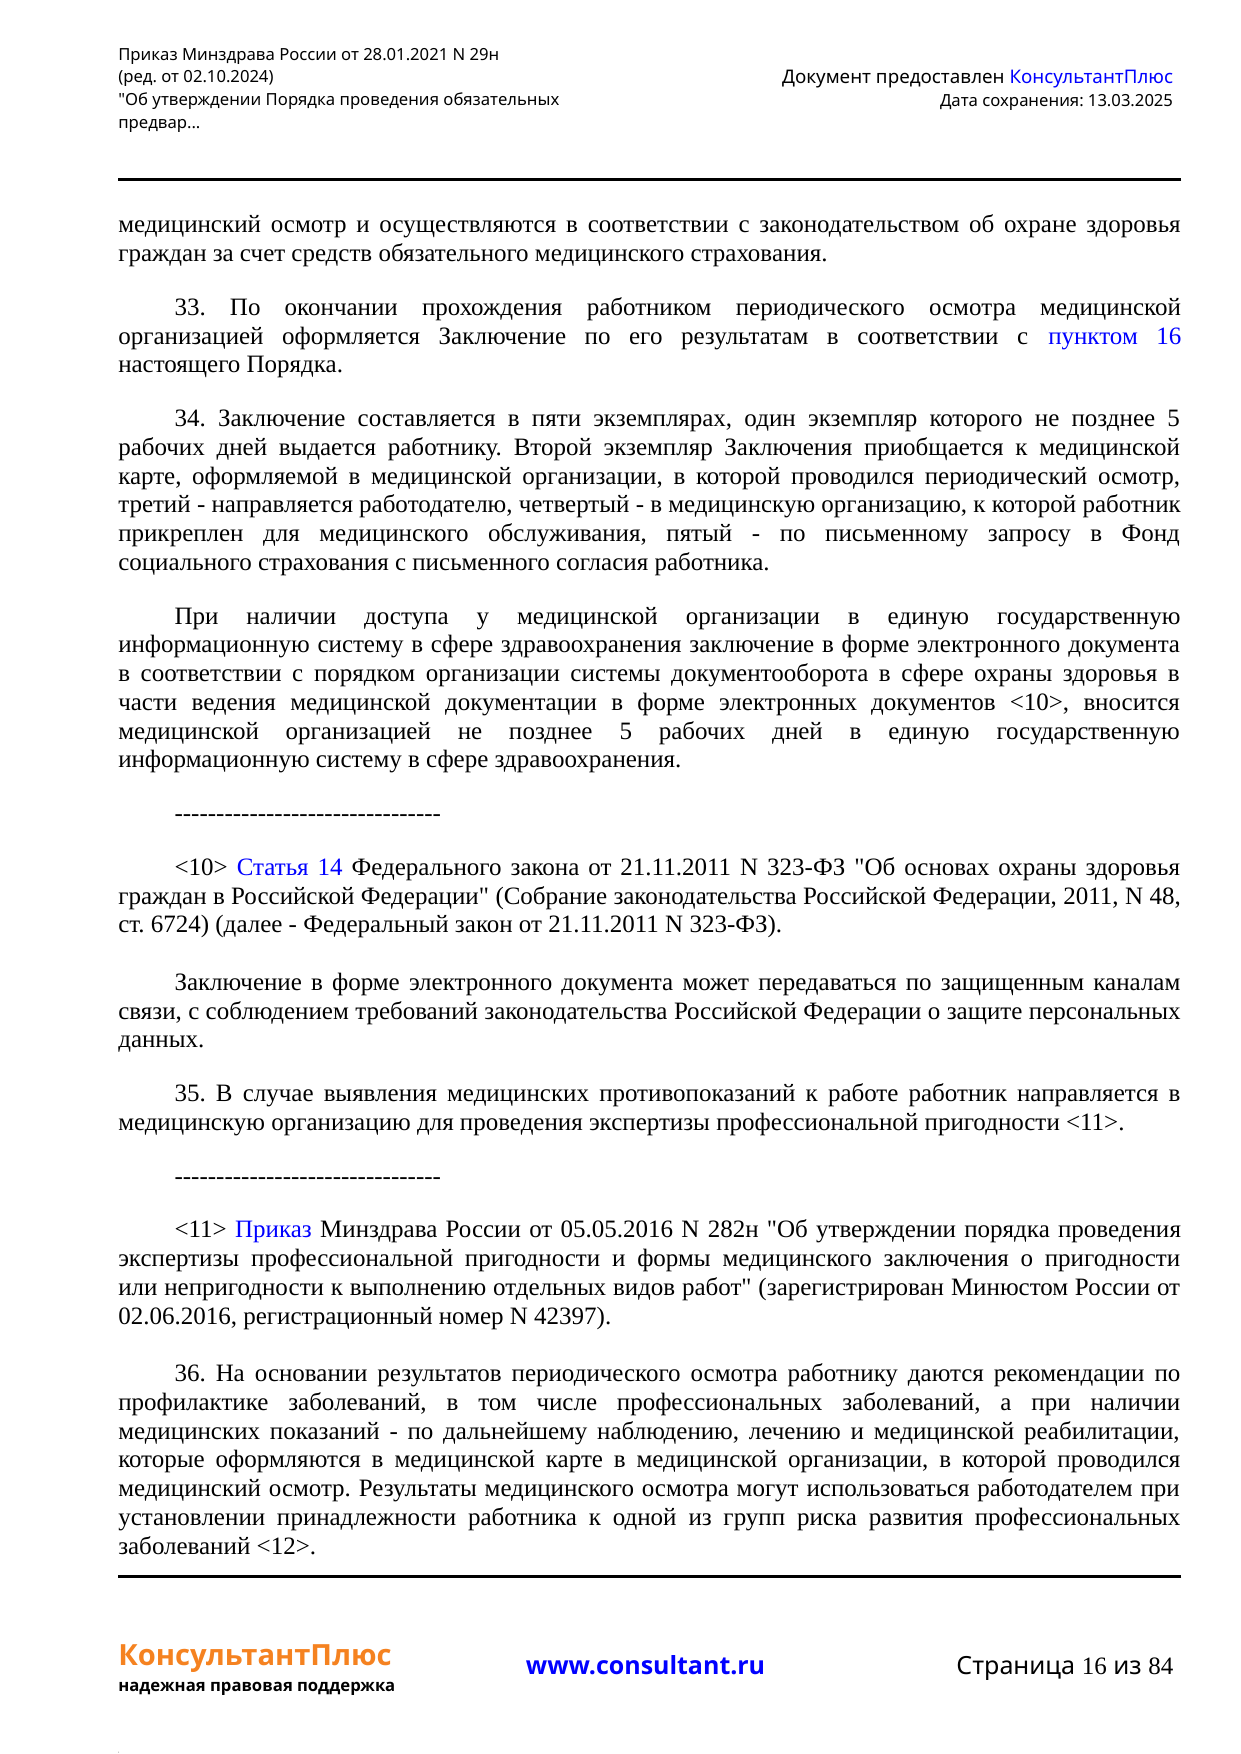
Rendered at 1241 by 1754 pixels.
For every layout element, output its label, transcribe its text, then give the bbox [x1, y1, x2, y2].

text Заключение в форме электронного документа может передаваться по защищенным каналам связи, с соблюдением требований законодательства Российской Федерации о защите персональных данных. [118, 967, 1181, 1053]
text 36. На основании результатов периодического осмотра работнику даются рекомендации по профилактике заболеваний, в том числе профессиональных заболеваний, а при наличии медицинских показаний - по дальнейшему наблюдению, лечению и медицинской реабилитации, которые оформляются в медицинской карте в медицинской организации, в которой проводился медицинский осмотр. Результаты медицинского осмотра могут использоваться работодателем при установлении принадлежности работника к одной из групп риска развития профессиональных заболеваний <12>. [118, 1358, 1181, 1559]
text 34. Заключение составляется в пяти экземплярах, один экземпляр которого не позднее 5 рабочих дней выдается работнику. Второй экземпляр Заключения приобщается к медицинской карте, оформляемой в медицинской организации, в которой проводился периодический осмотр, третий - направляется работодателю, четвертый - в медицинскую организацию, к которой работник прикреплен для медицинского обслуживания, пятый - по письменному запросу в Фонд социального страхования с письменного согласия работника. [118, 403, 1181, 576]
text 33. По окончании прохождения работником периодического осмотра медицинской организацией оформляется Заключение по его результатам в соответствии с пунктом 16 настоящего Порядка. [118, 292, 1181, 378]
text 35. В случае выявления медицинских противопоказаний к работе работник направляется в медицинскую организацию для проведения экспертизы профессиональной пригодности <11>. [118, 1078, 1181, 1136]
text <10> Статья 14 Федерального закона от 21.11.2011 N 323-ФЗ "Об основах охраны здоровья граждан в Российской Федерации" (Собрание законодательства Российской Федерации, 2011, N 48, ст. 6724) (далее - Федеральный закон от 21.11.2011 N 323-ФЗ). [118, 852, 1181, 938]
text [118, 209, 1181, 267]
text -------------------------------- [118, 798, 1181, 827]
text <11> Приказ Минздрава России от 05.05.2016 N 282н "Об утверждении порядка проведения экспертизы профессиональной пригодности и формы медицинского заключения о пригодности или непригодности к выполнению отдельных видов работ" (зарегистрирован Минюстом России от 02.06.2016, регистрационный номер N 42397). [118, 1214, 1181, 1329]
text -------------------------------- [118, 1161, 1181, 1189]
text При наличии доступа у медицинской организации в единую государственную информационную систему в сфере здравоохранения заключение в форме электронного документа в соответствии с порядком организации системы документооборота в сфере охраны здоровья в части ведения медицинской документации в форме электронных документов <10>, вносится медицинской организацией не позднее 5 рабочих дней в единую государственную информационную систему в сфере здравоохранения. [118, 601, 1181, 773]
